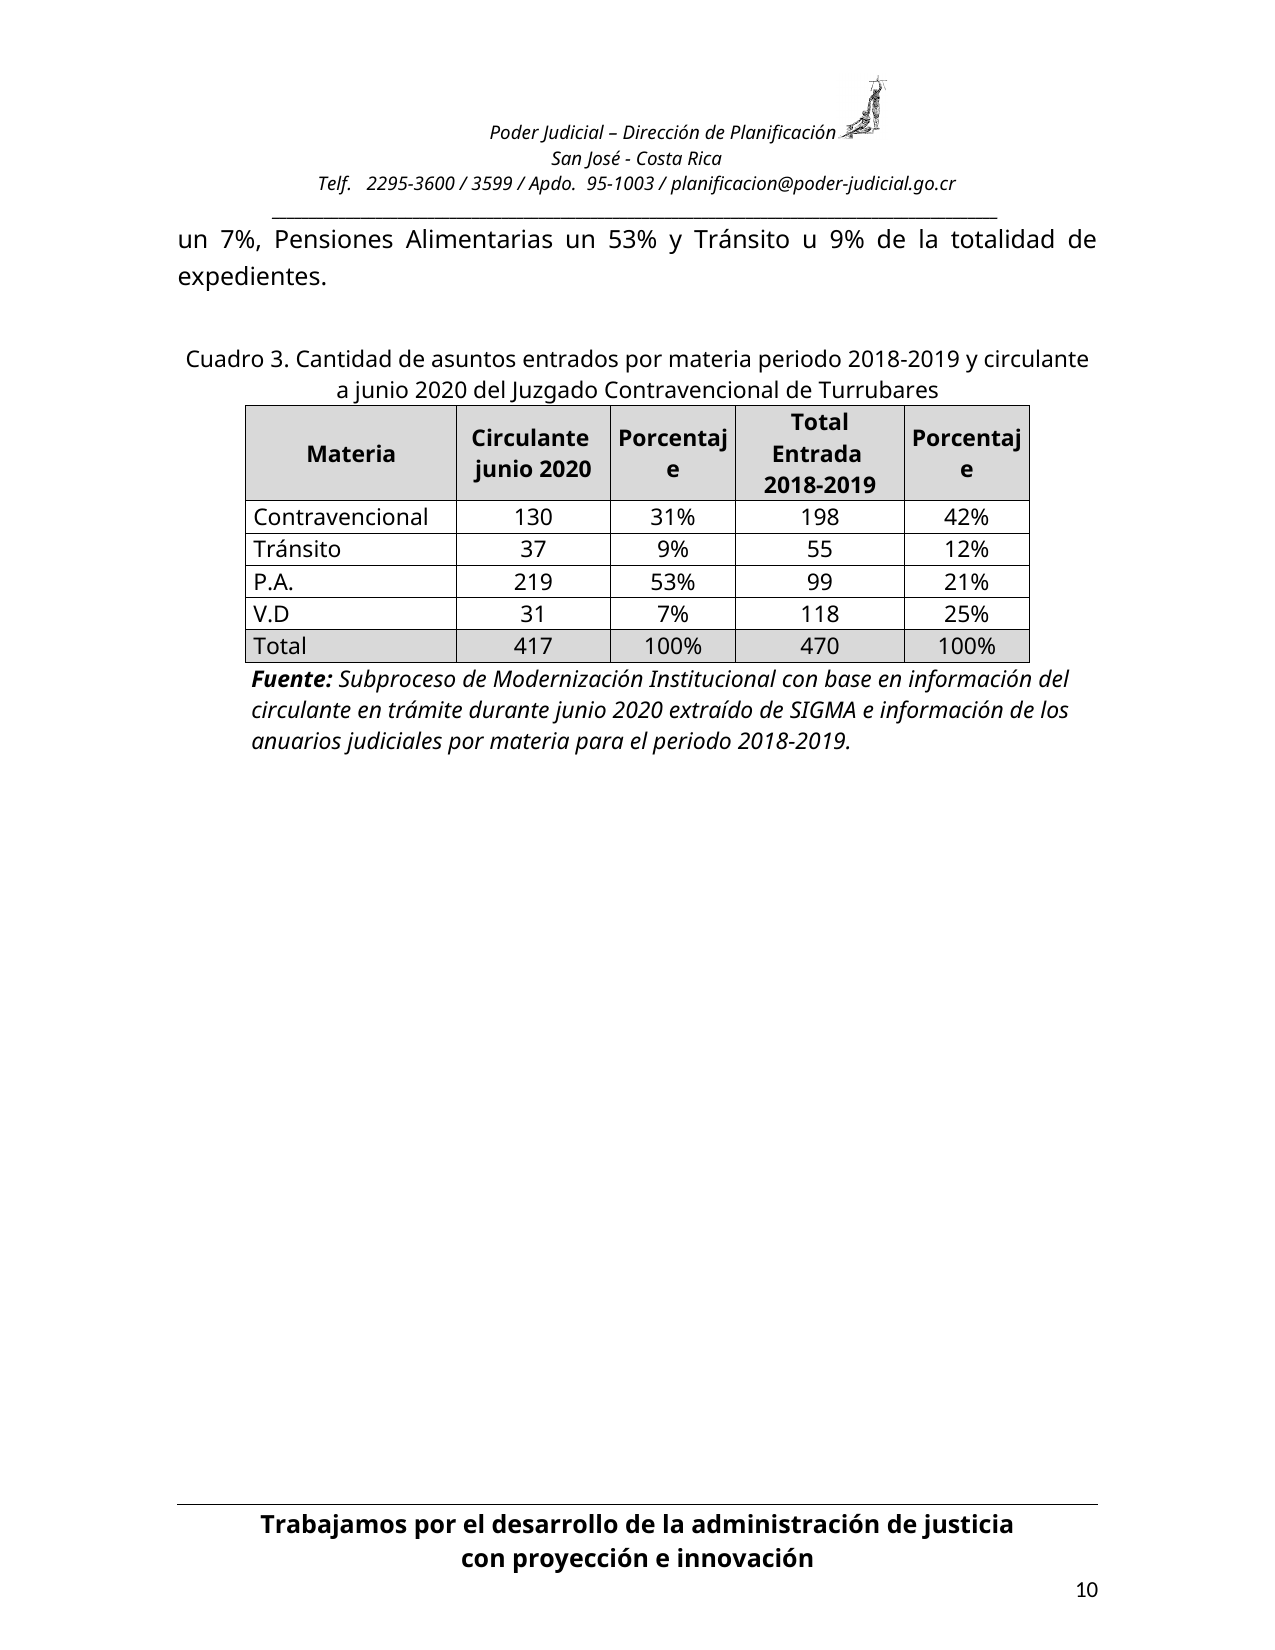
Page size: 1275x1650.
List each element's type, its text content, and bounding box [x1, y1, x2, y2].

table_cell 42% [905, 501, 1029, 532]
table_cell V.D [246, 598, 456, 629]
table_cell 99 [736, 566, 904, 597]
table_cell 9% [611, 534, 735, 565]
table_cell 198 [736, 501, 904, 532]
text anuarios judiciales por materia para el periodo 2018-2019. [192, 725, 1098, 756]
table_cell 470 [736, 630, 904, 662]
text Fuente: Subproceso de Modernización Institucional con base en información del [192, 663, 1098, 694]
table_cell 130 [457, 501, 610, 532]
text circulante en trámite durante junio 2020 extraído de SIGMA e información de los [192, 694, 1098, 725]
table_header Porcentaje [905, 406, 1029, 500]
table_cell 417 [457, 630, 610, 662]
table_cell 118 [736, 598, 904, 629]
table_cell 7% [611, 598, 735, 629]
table_header Porcentaje [611, 406, 735, 500]
table_cell 37 [457, 534, 610, 565]
table_cell 55 [736, 534, 904, 565]
table_header Materia [246, 406, 456, 500]
table_cell 25% [905, 598, 1029, 629]
picture [836, 73, 889, 140]
table_header Total Entrada 2018-2019 [736, 406, 904, 500]
table_cell 100% [611, 630, 735, 662]
text Cuadro 3. Cantidad de asuntos entrados por materia periodo 2018-2019 y circulante a junio 2020 del Juzgado Contravencional de Turrubares [177, 343, 1098, 405]
table_cell Contravencional [246, 501, 456, 532]
table_cell 12% [905, 534, 1029, 565]
table_cell 31 [457, 598, 610, 629]
table_cell 219 [457, 566, 610, 597]
table_cell 53% [611, 566, 735, 597]
table_cell Total [246, 630, 456, 662]
table_cell P.A. [246, 566, 456, 597]
table_cell Tránsito [246, 534, 456, 565]
table_cell 31% [611, 501, 735, 532]
table_header Circulante junio 2020 [457, 406, 610, 500]
table_cell 21% [905, 566, 1029, 597]
table_cell 100% [905, 630, 1029, 662]
